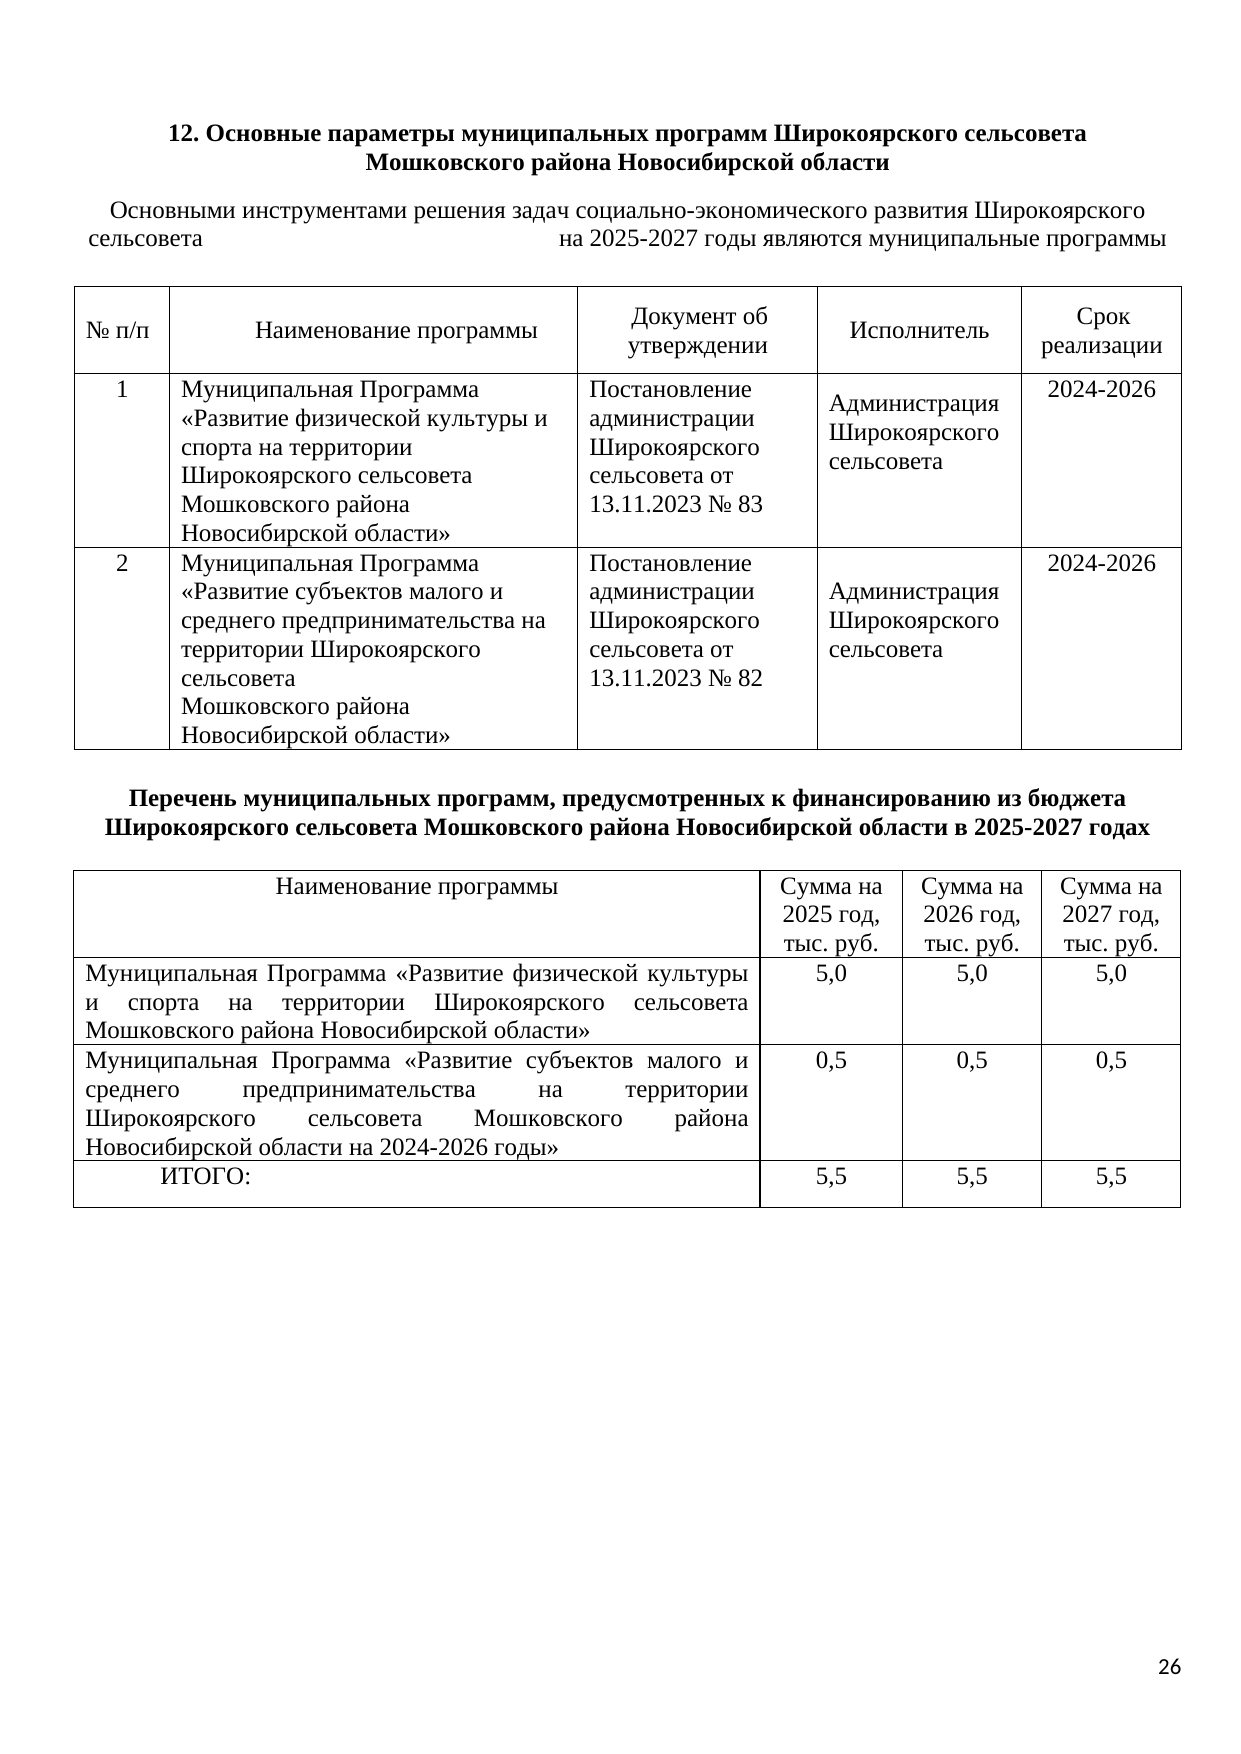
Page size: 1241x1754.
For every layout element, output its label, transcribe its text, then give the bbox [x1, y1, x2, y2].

table_cell Администрация Широкоярского сельсовета [818, 374, 1021, 547]
table_header Документ об утверждении [578, 287, 817, 373]
table_cell 2024-2026 [1022, 374, 1181, 547]
table_header Наименование программы [74, 871, 759, 957]
table_cell 5,0 [1042, 958, 1180, 1044]
table_cell Постановление администрации Широкоярского сельсовета от 13.11.2023 № 83 [578, 374, 817, 547]
text Мошковского района Новосибирской области [74, 147, 1181, 176]
table_header Исполнитель [818, 287, 1021, 373]
table_cell Муниципальная Программа «Развитие физической культуры и спорта на территории Широкоярского сельсовета Мошковского района Новосибирской области» [170, 374, 577, 547]
table_cell 0,5 [903, 1045, 1041, 1160]
table_cell 0,5 [761, 1045, 902, 1160]
table_cell 2024-2026 [1022, 548, 1181, 749]
text Широкоярского сельсовета Мошковского района Новосибирской области в 2025-2027 годах [74, 812, 1181, 841]
table_cell Муниципальная Программа «Развитие физической культуры и спорта на территории Широкоярского сельсовета Мошковского района Новосибирской области» [74, 958, 759, 1044]
table_header Наименование программы [170, 287, 577, 373]
table_cell 1 [75, 374, 169, 547]
text 12. Основные параметры муниципальных программ Широкоярского сельсовета [74, 118, 1181, 147]
table_header Сумма на 2027 год, тыс. руб. [1042, 871, 1180, 957]
table_cell 5,5 [903, 1161, 1041, 1207]
table_header Сумма на 2025 год, тыс. руб. [761, 871, 902, 957]
table_cell 5,0 [761, 958, 902, 1044]
table_cell 5,5 [761, 1161, 902, 1207]
table_cell ИТОГО: [74, 1161, 759, 1207]
table_cell Администрация Широкоярского сельсовета [818, 548, 1021, 749]
table_cell Постановление администрации Широкоярского сельсовета от 13.11.2023 № 82 [578, 548, 817, 749]
table_cell 5,0 [903, 958, 1041, 1044]
text Основными инструментами решения задач социально-экономического развития Широкоярского сельсовета на 2025-2027 годы являются муниципальные программы [74, 195, 1181, 252]
table_cell 5,5 [1042, 1161, 1180, 1207]
table_cell Муниципальная Программа «Развитие субъектов малого и среднего предпринимательства на территории Широкоярского сельсовета Мошковского района Новосибирской области на 2024-2026 годы» [74, 1045, 759, 1160]
table_header № п/п [75, 287, 169, 373]
table_cell 0,5 [1042, 1045, 1180, 1160]
table_cell Муниципальная Программа «Развитие субъектов малого и среднего предпринимательства на территории Широкоярского сельсовета Мошковского района Новосибирской области» [170, 548, 577, 749]
table_header Сумма на 2026 год, тыс. руб. [903, 871, 1041, 957]
text Перечень муниципальных программ, предусмотренных к финансированию из бюджета [74, 783, 1181, 812]
table_cell 2 [75, 548, 169, 749]
table_header Срок реализации [1022, 287, 1181, 373]
